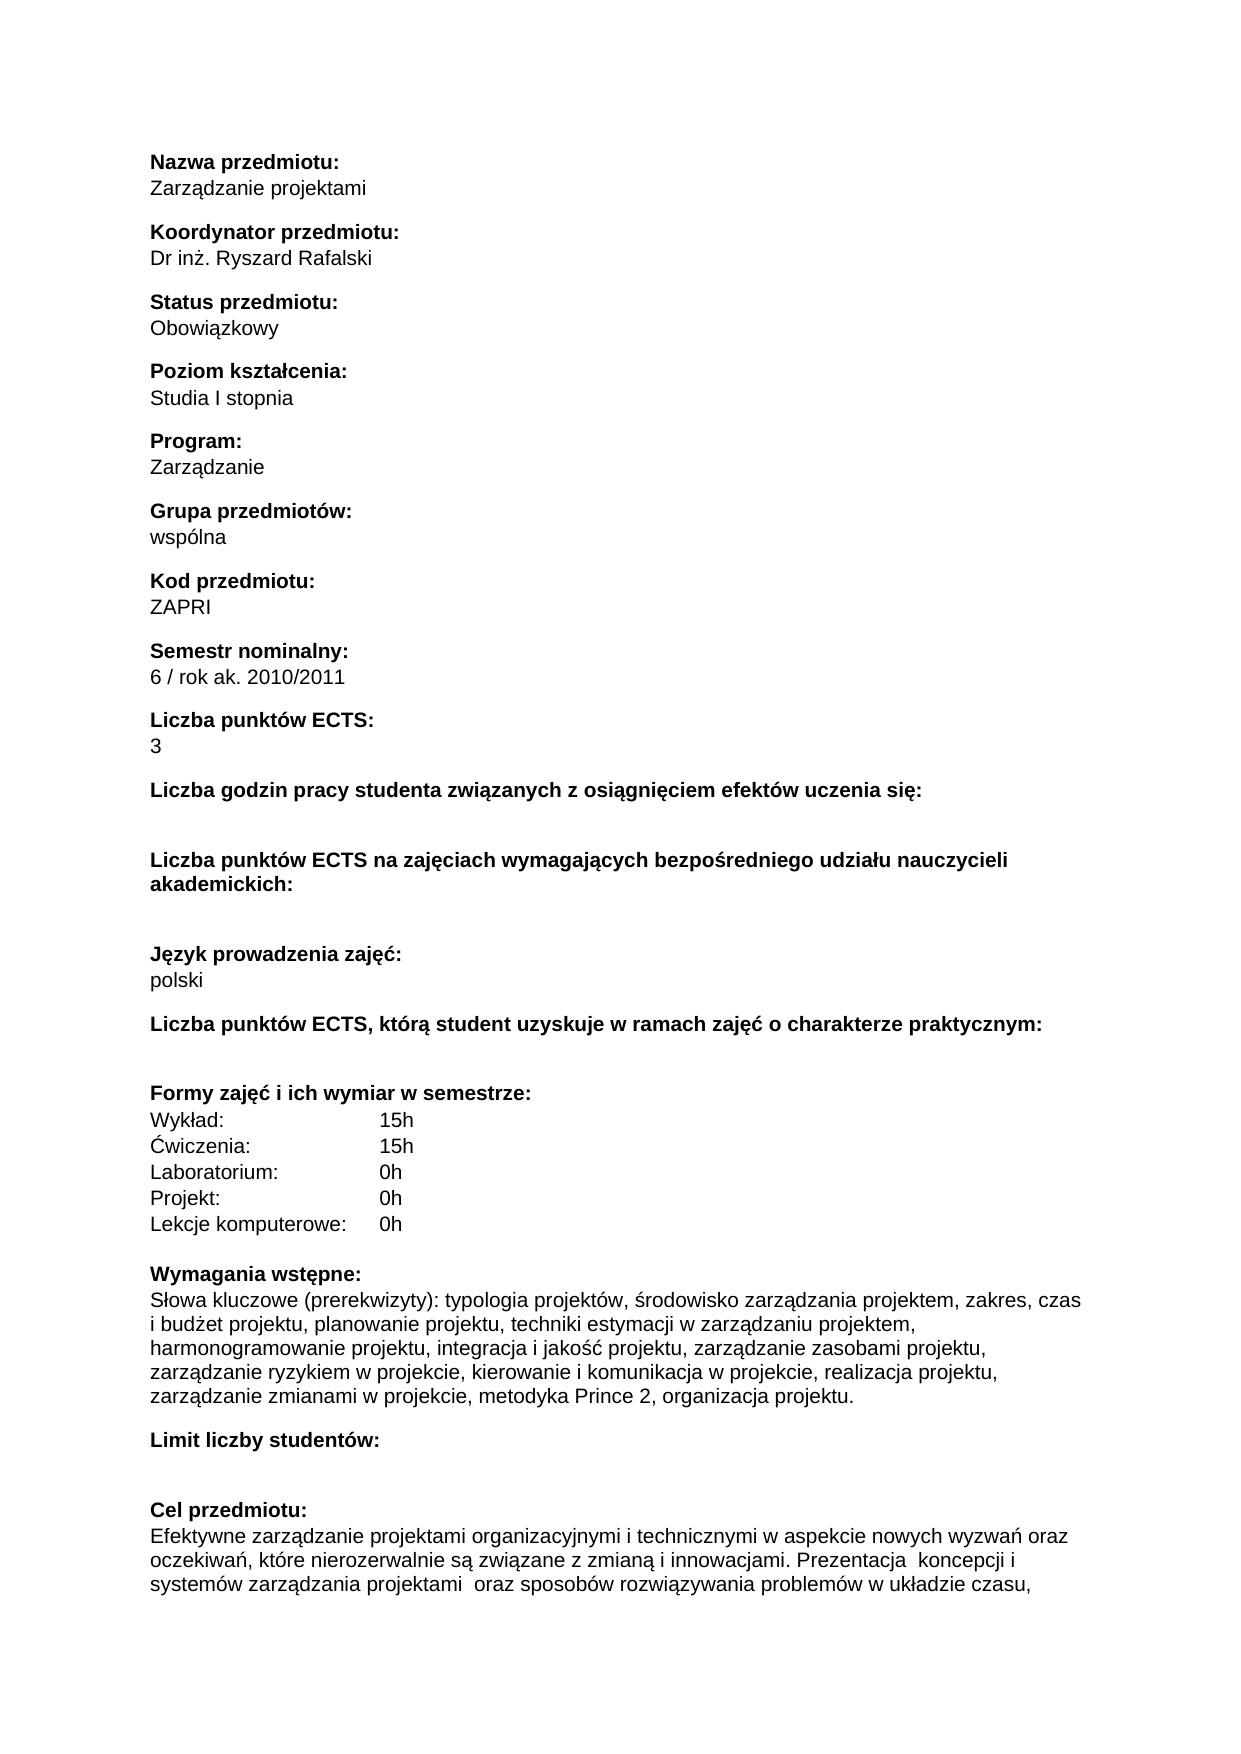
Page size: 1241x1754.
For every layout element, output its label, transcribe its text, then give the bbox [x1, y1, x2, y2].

table_cell Ćwiczenia: [140, 1134, 367, 1158]
text Poziom kształcenia: [150, 359, 1090, 383]
table_cell Laboratorium: [140, 1160, 367, 1184]
table_cell 0h [369, 1184, 597, 1210]
text Formy zajęć i ich wymiar w semestrze: [150, 1081, 1090, 1105]
text Grupa przedmiotów: [150, 499, 1090, 523]
text Status przedmiotu: [150, 289, 1090, 313]
text Liczba punktów ECTS na zajęciach wymagających bezpośredniego udziału nauczycieli akademickich: [150, 848, 1090, 896]
text Kod przedmiotu: [150, 569, 1090, 593]
text ZAPRI [150, 595, 1090, 619]
text Obowiązkowy [150, 316, 1090, 339]
text Program: [150, 429, 1090, 453]
table_header 15h [369, 1108, 597, 1132]
text Liczba godzin pracy studenta związanych z osiągnięciem efektów uczenia się: [150, 778, 1090, 802]
text Cel przedmiotu: [150, 1497, 1090, 1521]
table_cell 0h [369, 1210, 597, 1236]
text Nazwa przedmiotu: [150, 150, 1090, 174]
table_cell Projekt: [140, 1186, 367, 1210]
text Studia I stopnia [150, 385, 1090, 409]
table_header Wykład: [140, 1108, 367, 1132]
table_cell 0h [369, 1158, 597, 1184]
text Koordynator przedmiotu: [150, 220, 1090, 244]
table_cell 15h [369, 1132, 597, 1158]
text Dr inż. Ryszard Rafalski [150, 246, 1090, 270]
text Liczba punktów ECTS: [150, 708, 1090, 732]
text Wymagania wstępne: [150, 1262, 1090, 1286]
text 6 / rok ak. 2010/2011 [150, 664, 1090, 688]
text Zarządzanie [150, 455, 1090, 479]
text Zarządzanie projektami [150, 176, 1090, 200]
text Semestr nominalny: [150, 638, 1090, 662]
text polski [150, 968, 1090, 992]
text Limit liczby studentów: [150, 1428, 1090, 1452]
text 3 [150, 734, 1090, 758]
text Liczba punktów ECTS, którą student uzyskuje w ramach zajęć o charakterze praktycznym: [150, 1011, 1090, 1035]
table_cell Lekcje komputerowe: [140, 1212, 367, 1236]
text Język prowadzenia zajęć: [150, 942, 1090, 966]
text Słowa kluczowe (prerekwizyty): typologia projektów, środowisko zarządzania projektem, zakres, czas i budżet projektu, planowanie projektu, techniki estymacji w zarządzaniu projektem, harmonogramowanie projektu, integracja i jakość projektu, zarządzanie zasobami projektu, zarządzanie ryzykiem w projekcie, kierowanie i komunikacja w projekcie, realizacja projektu, zarządzanie zmianami w projekcie, metodyka Prince 2, organizacja projektu. [150, 1288, 1090, 1408]
text wspólna [150, 525, 1090, 549]
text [150, 1523, 1090, 1595]
